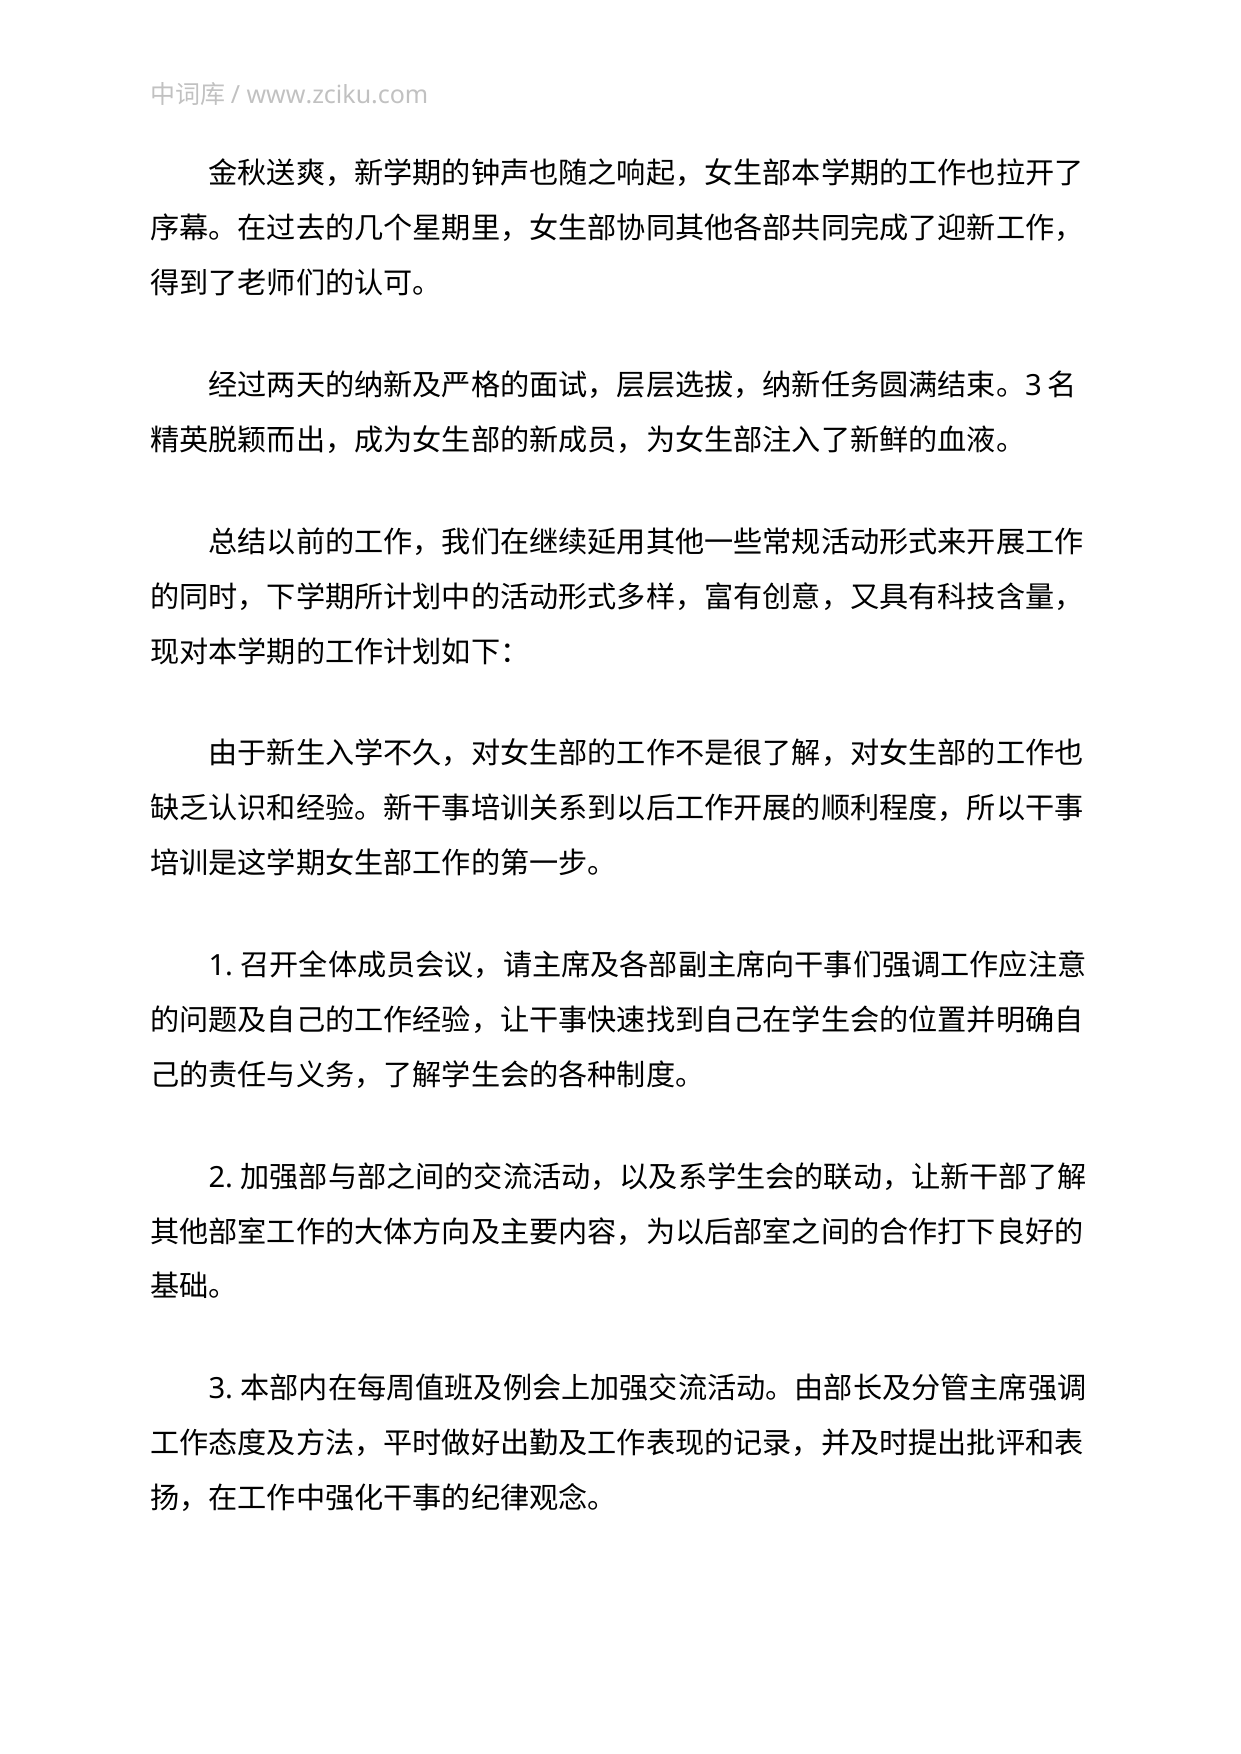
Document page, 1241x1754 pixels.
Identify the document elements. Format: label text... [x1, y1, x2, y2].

text 由于新生入学不久，对女生部的工作不是很了解，对女生部的工作也缺乏认识和经验。新干事培训关系到以后工作开展的顺利程度，所以干事培训是这学期女生部工作的第一步。 [150, 730, 1090, 882]
text 金秋送爽，新学期的钟声也随之响起，女生部本学期的工作也拉开了序幕。在过去的几个星期里，女生部协同其他各部共同完成了迎新工作，得到了老师们的认可。 [150, 150, 1090, 302]
text 经过两天的纳新及严格的面试，层层选拔，纳新任务圆满结束。3名精英脱颖而出，成为女生部的新成员，为女生部注入了新鲜的血液。 [150, 362, 1090, 459]
text 2. 加强部与部之间的交流活动，以及系学生会的联动，让新干部了解其他部室工作的大体方向及主要内容，为以后部室之间的合作打下良好的基础。 [150, 1153, 1090, 1305]
text 总结以前的工作，我们在继续延用其他一些常规活动形式来开展工作的同时，下学期所计划中的活动形式多样，富有创意，又具有科技含量，现对本学期的工作计划如下： [150, 518, 1090, 670]
text 3. 本部内在每周值班及例会上加强交流活动。由部长及分管主席强调工作态度及方法，平时做好出勤及工作表现的记录，并及时提出批评和表扬，在工作中强化干事的纪律观念。 [150, 1365, 1090, 1517]
text 1. 召开全体成员会议，请主席及各部副主席向干事们强调工作应注意的问题及自己的工作经验，让干事快速找到自己在学生会的位置并明确自己的责任与义务，了解学生会的各种制度。 [150, 941, 1090, 1094]
